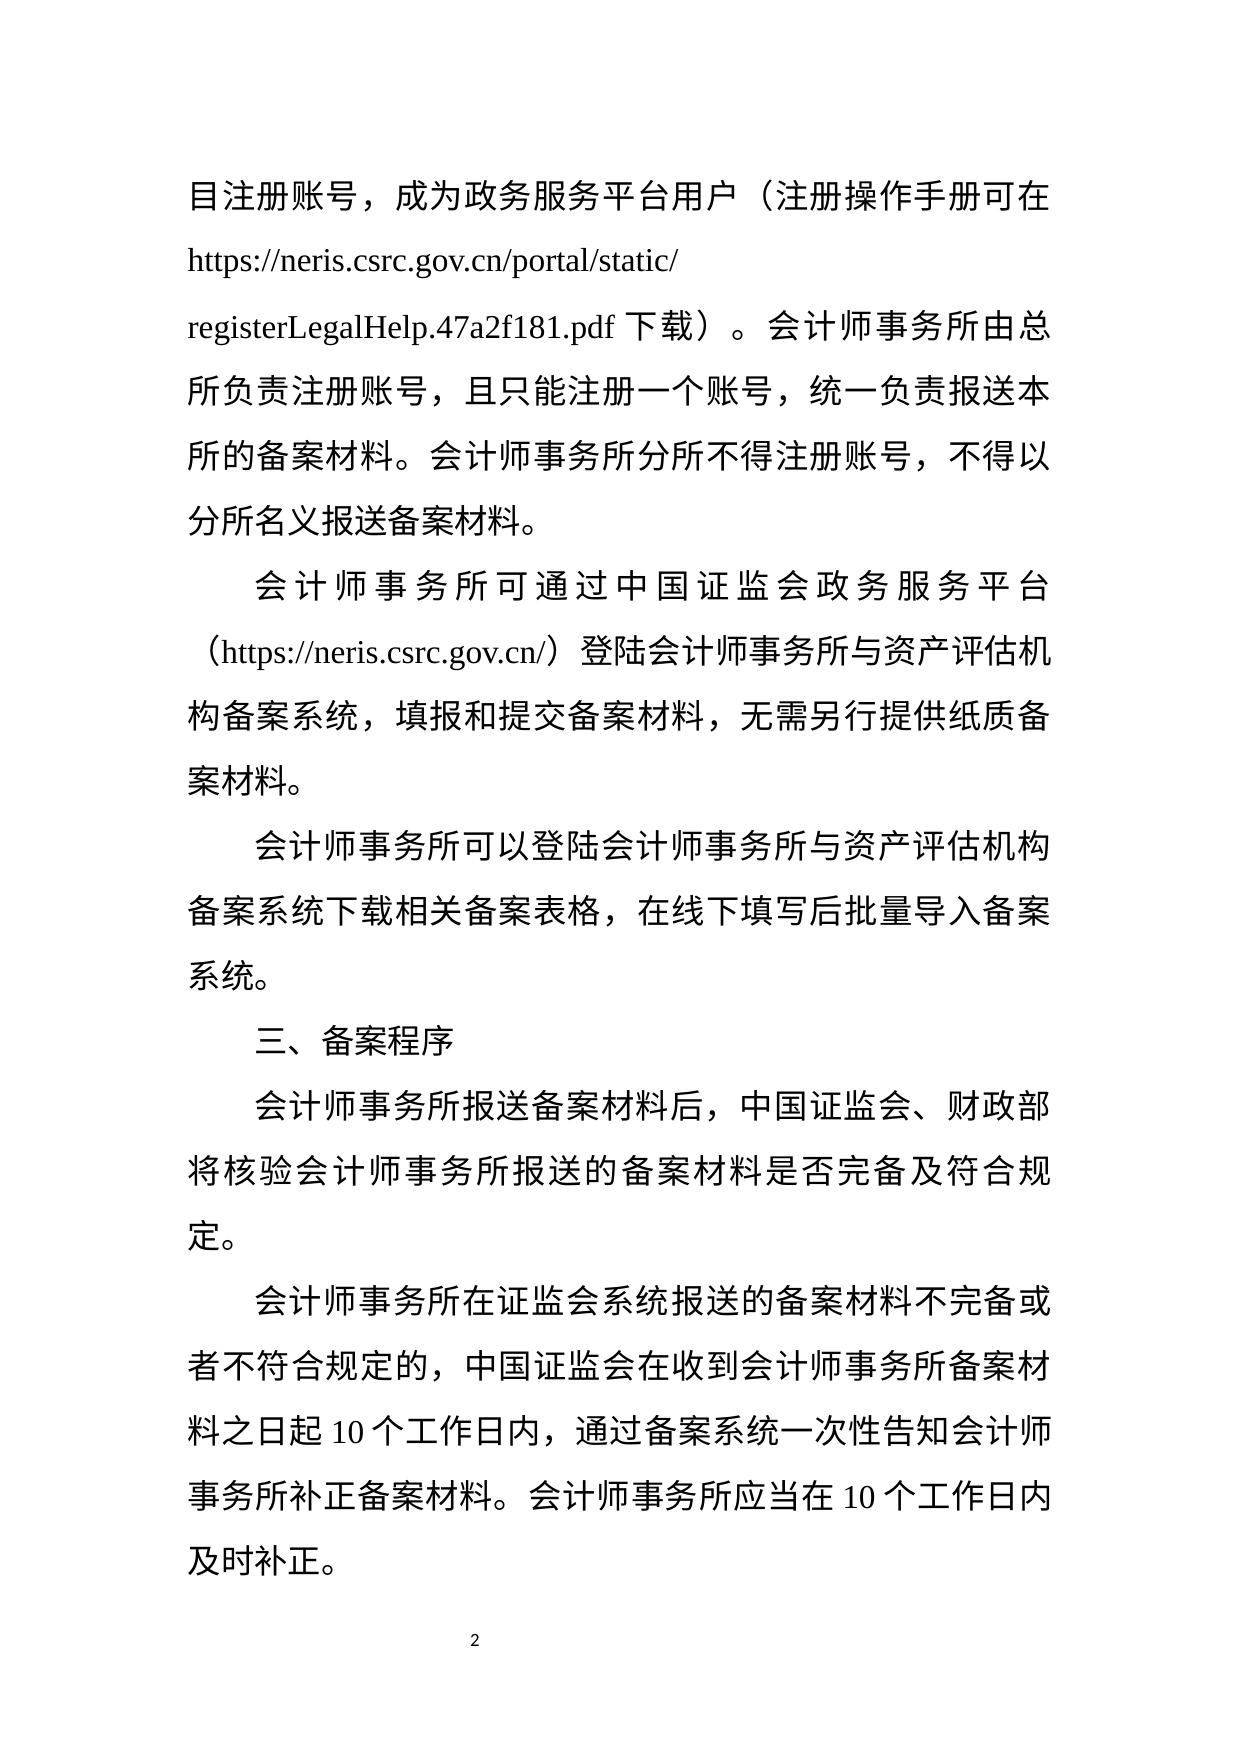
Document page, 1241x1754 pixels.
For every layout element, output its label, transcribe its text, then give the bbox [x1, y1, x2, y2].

text 会计师事务所可以登陆会计师事务所与资产评估机构备案系统下载相关备案表格，在线下填写后批量导入备案系统。 [187, 812, 1053, 1007]
text 会计师事务所在证监会系统报送的备案材料不完备或者不符合规定的，中国证监会在收到会计师事务所备案材料之日起10个工作日内，通过备案系统一次性告知会计师事务所补正备案材料。会计师事务所应当在10个工作日内及时补正。 [187, 1267, 1053, 1592]
text 会计师事务所报送备案材料后，中国证监会、财政部将核验会计师事务所报送的备案材料是否完备及符合规定。 [187, 1072, 1053, 1267]
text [187, 162, 1053, 552]
text 三、备案程序 [187, 1007, 1053, 1072]
text 会计师事务所可通过中国证监会政务服务平台（https://neris.csrc.gov.cn/）登陆会计师事务所与资产评估机构备案系统，填报和提交备案材料，无需另行提供纸质备案材料。 [187, 552, 1053, 812]
